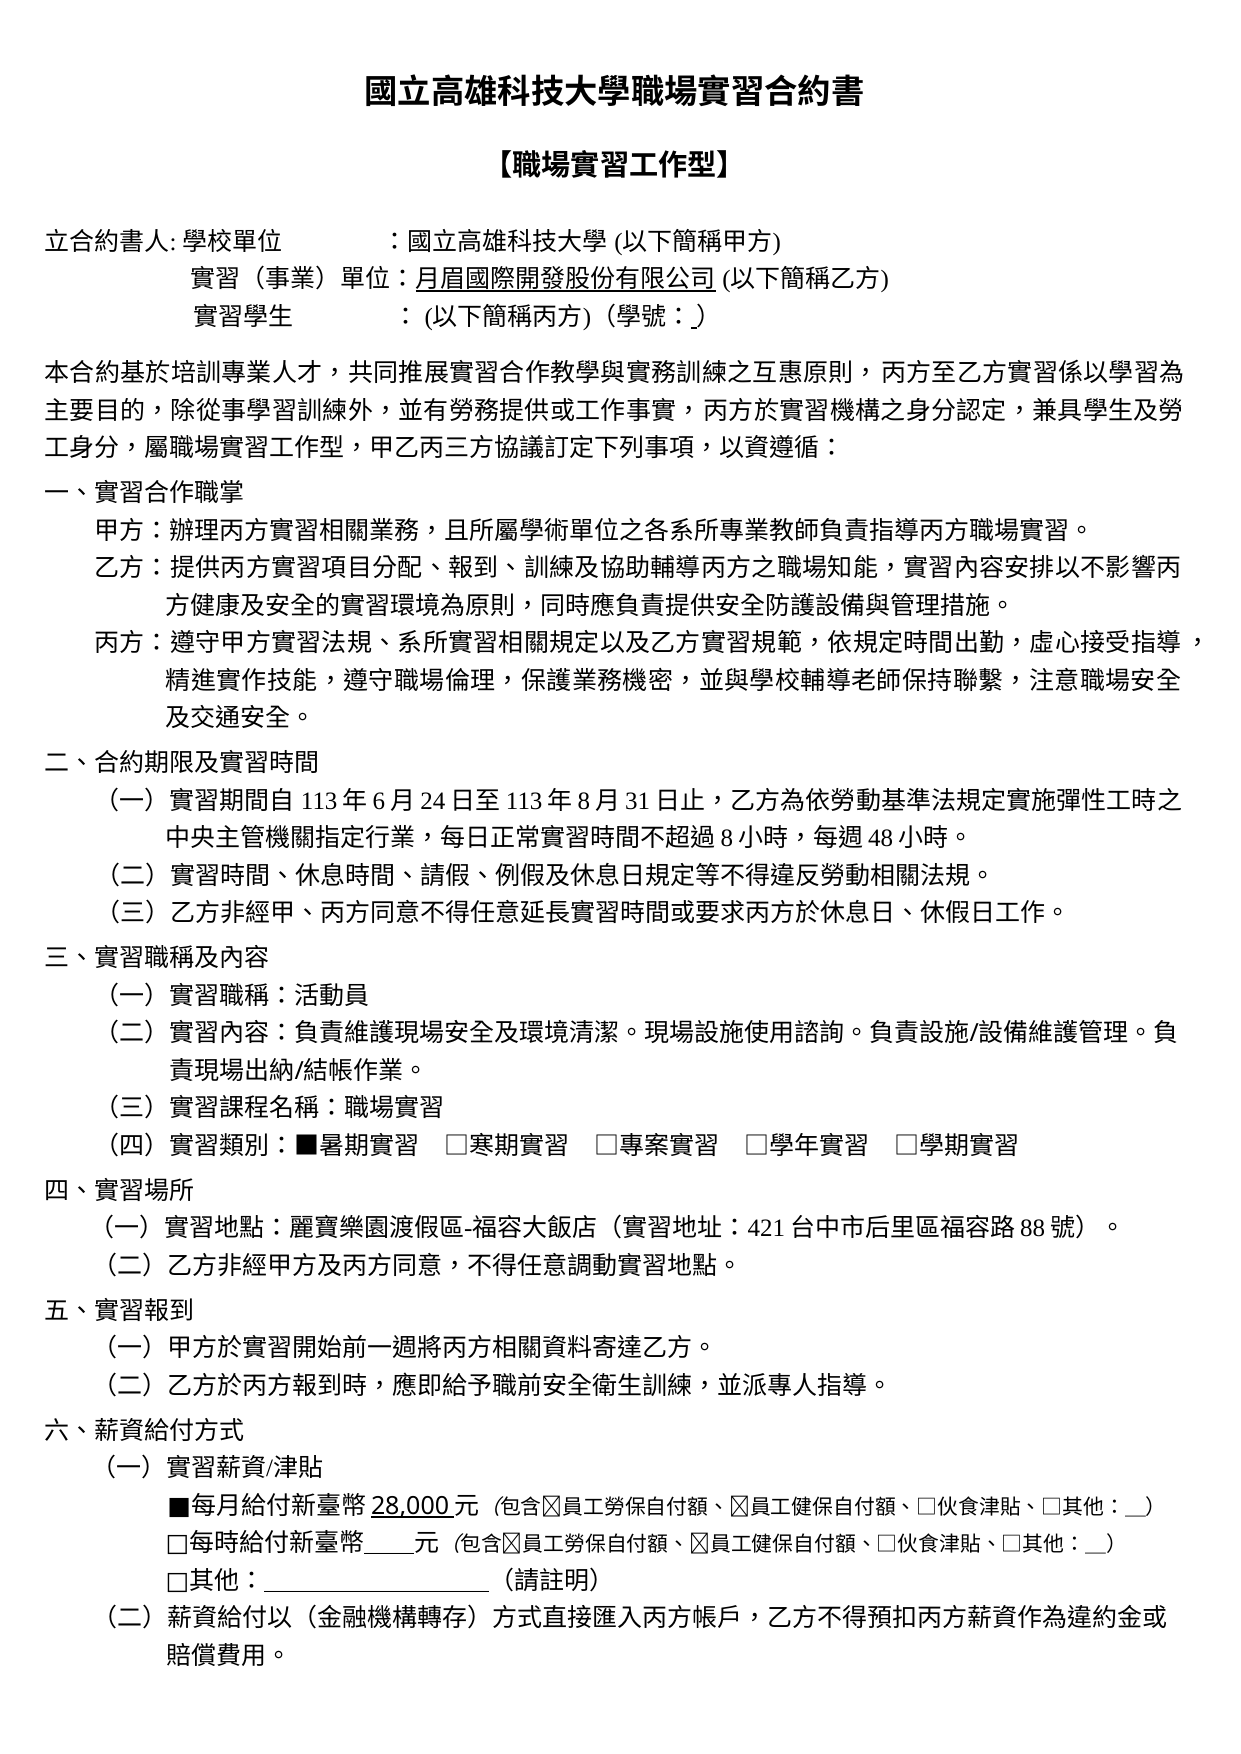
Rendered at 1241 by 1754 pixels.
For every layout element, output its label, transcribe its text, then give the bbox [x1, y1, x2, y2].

text 實習學生 ： (以下簡稱丙方)（學號： ） [192, 296, 1185, 333]
text 本合約基於培訓專業人才，共同推展實習合作教學與實務訓練之互惠原則，丙方至乙方實習係以學習為主要目的，除從事學習訓練外，並有勞務提供或工作事實，丙方於實習機構之身分認定，兼具學生及勞工身分，屬職場實習工作型，甲乙丙三方協議訂定下列事項，以資遵循： [44, 352, 1185, 464]
text （一）實習地點：麗寶樂園渡假區-福容大飯店（實習地址：421台中市后里區福容路88號）。 [89, 1207, 1185, 1244]
text （四）實習類別：■暑期實習 □寒期實習 □專案實習 □學年實習 □學期實習 [94, 1124, 1181, 1162]
text 甲方：辦理丙方實習相關業務，且所屬學術單位之各系所專業教師負責指導丙方職場實習。 [94, 509, 1185, 547]
text 四、實習場所 [44, 1169, 1185, 1207]
text 實習（事業）單位：月眉國際開發股份有限公司 (以下簡稱乙方) [53, 258, 1185, 296]
text （二）乙方非經甲方及丙方同意，不得任意調動實習地點。 [92, 1244, 1185, 1282]
text （一）甲方於實習開始前一週將丙方相關資料寄達乙方。 [92, 1327, 1185, 1364]
text 二、合約期限及實習時間 [44, 742, 1185, 779]
text 三、實習職稱及內容 [44, 937, 1185, 974]
text （二）實習時間、休息時間、請假、例假及休息日規定等不得違反勞動相關法規。 [95, 854, 1185, 892]
text （三）實習課程名稱：職場實習 [94, 1087, 1181, 1124]
text 六、薪資給付方式 [44, 1409, 1185, 1447]
text 乙方：提供丙方實習項目分配、報到、訓練及協助輔導丙方之職場知能，實習內容安排以不影響丙方健康及安全的實習環境為原則，同時應負責提供安全防護設備與管理措施。 [94, 547, 1185, 622]
text （二）乙方於丙方報到時，應即給予職前安全衛生訓練，並派專人指導。 [92, 1364, 1185, 1402]
text （二）薪資給付以（金融機構轉存）方式直接匯入丙方帳戶，乙方不得預扣丙方薪資作為違約金或賠償費用。 [92, 1597, 1185, 1672]
text □其他：＿＿＿＿＿＿＿＿＿（請註明） [165, 1559, 1185, 1597]
text ■每月給付新臺幣28,000元（包含員工勞保自付額、員工健保自付額、□伙食津貼、□其他：＿） [167, 1484, 1213, 1522]
text 一、實習合作職掌 [44, 472, 1185, 509]
text （一）實習期間自113年6月24日至113年8月31日止，乙方為依勞動基準法規定實施彈性工時之中央主管機關指定行業，每日正常實習時間不超過8小時，每週48小時。 [94, 779, 1185, 854]
text 【職場實習工作型】 [44, 127, 1184, 202]
text （三）乙方非經甲、丙方同意不得任意延長實習時間或要求丙方於休息日、休假日工作。 [95, 892, 1185, 929]
text （二）實習內容：負責維護現場安全及環境清潔。現場設施使用諮詢。負責設施/設備維護管理。負責現場出納/結帳作業。 [94, 1012, 1181, 1087]
text （一）實習薪資/津貼 [91, 1447, 1185, 1484]
text □每時給付新臺幣＿＿元（包含員工勞保自付額、員工健保自付額、□伙食津貼、□其他：＿） [165, 1522, 1185, 1559]
text （一）實習職稱：活動員 [94, 974, 1181, 1012]
text 五、實習報到 [44, 1289, 1185, 1327]
text 立合約書人: 學校單位 ：國立高雄科技大學 (以下簡稱甲方) [44, 221, 1185, 258]
text 國立高雄科技大學職場實習合約書 [44, 52, 1184, 127]
text 丙方：遵守甲方實習法規、系所實習相關規定以及乙方實習規範，依規定時間出勤，虛心接受指導，精進實作技能，遵守職場倫理，保護業務機密，並與學校輔導老師保持聯繫，注意職場安全及交通安全。 [94, 622, 1185, 734]
